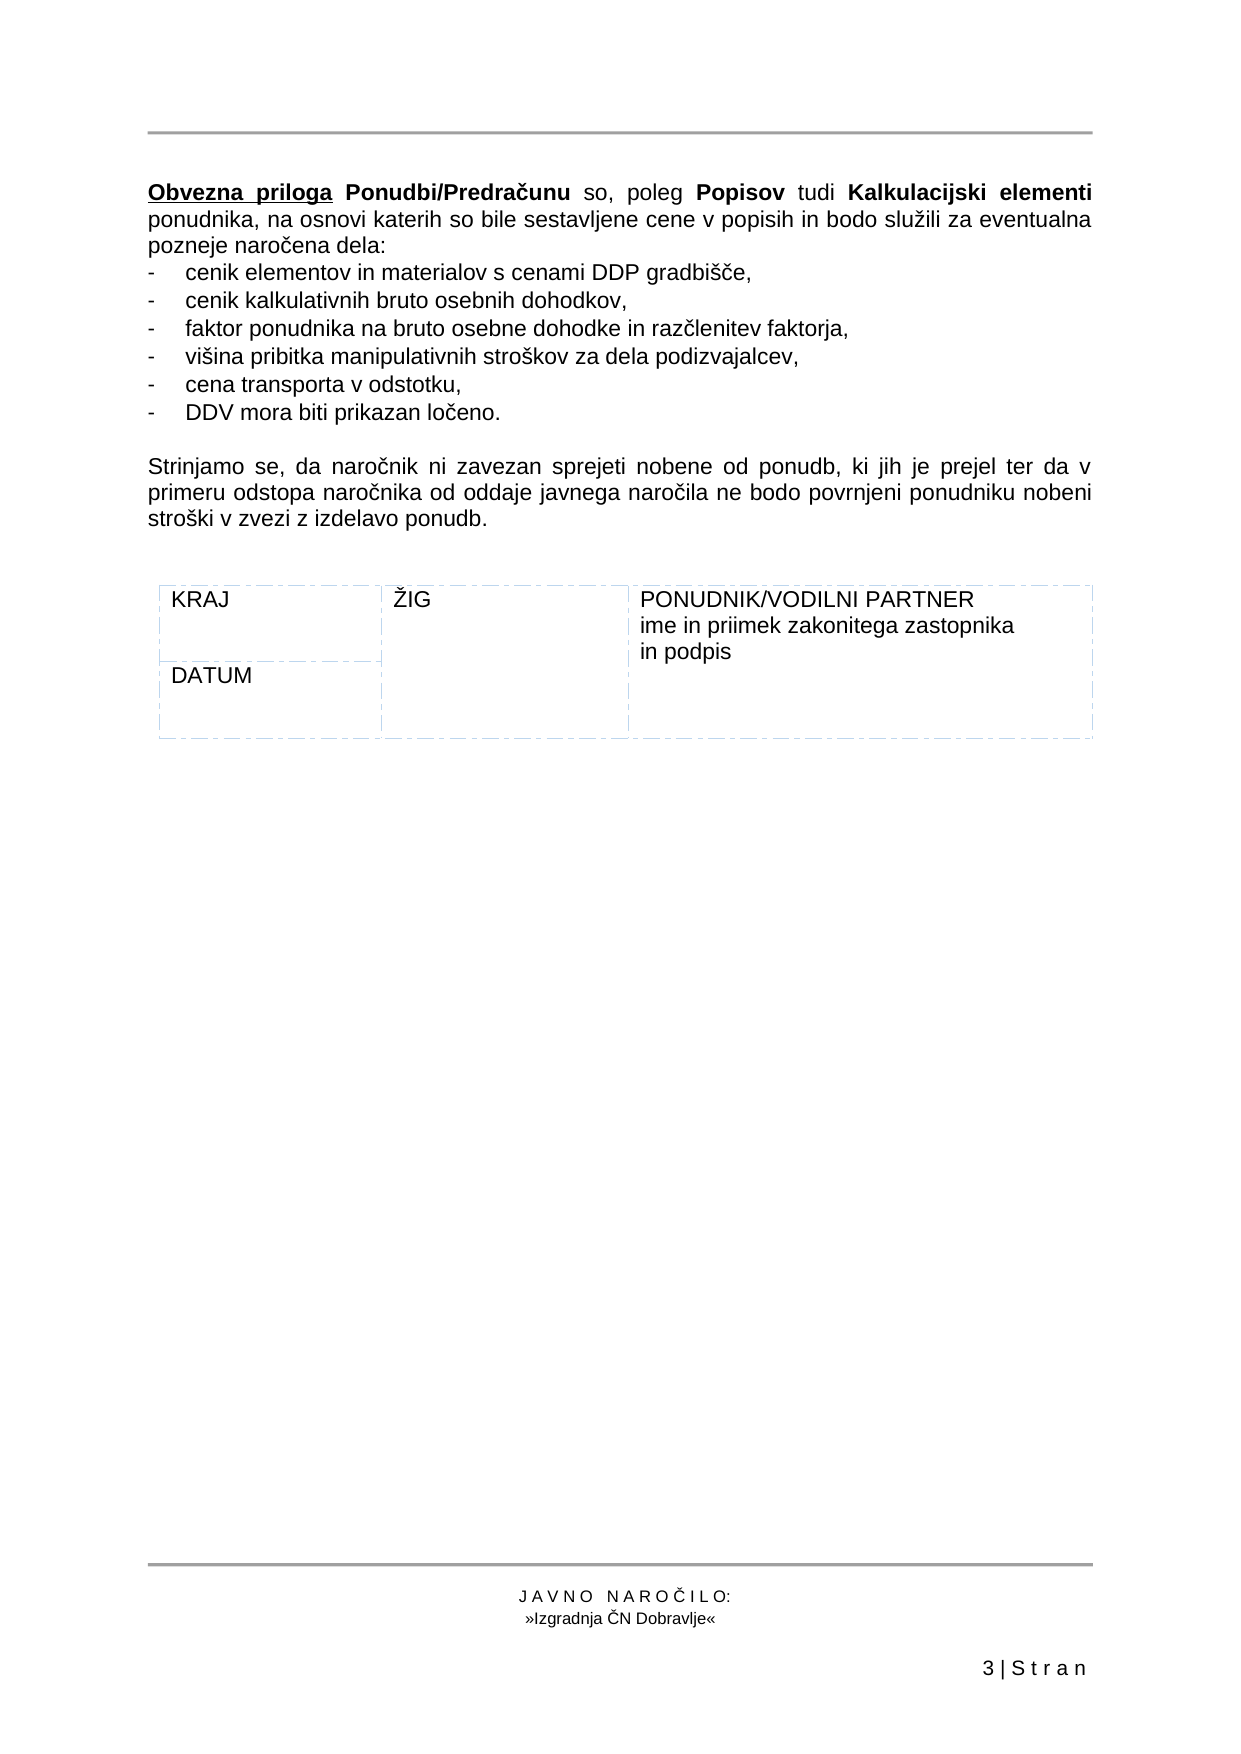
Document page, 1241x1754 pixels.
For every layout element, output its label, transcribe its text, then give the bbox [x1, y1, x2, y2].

table_header KRAJ [160, 585, 382, 661]
list cenik kalkulativnih bruto osebnih dohodkov, [148, 286, 1092, 314]
list cena transporta v odstotku, [148, 370, 1092, 398]
list faktor ponudnika na bruto osebne dohodke in razčlenitev faktorja, [148, 314, 1092, 342]
table_header PONUDNIK/VODILNI PARTNER ime in priimek zakonitega zastopnika in podpis [629, 585, 1092, 738]
table_header ŽIG [382, 585, 628, 738]
table_cell DATUM [160, 661, 382, 738]
text Obvezna priloga Ponudbi/Predračunu so, poleg Popisov tudi Kalkulacijski elementi ponudnika, na osnovi katerih so bile sestavljene cene v popisih in bodo služili za eventualna pozneje naročena dela: [148, 179, 1092, 258]
list višina pribitka manipulativnih stroškov za dela podizvajalcev, [148, 342, 1092, 370]
list cenik elementov in materialov s cenami DDP gradbišče, [148, 258, 1092, 286]
list DDV mora biti prikazan ločeno. [148, 398, 1092, 426]
text Strinjamo se, da naročnik ni zavezan sprejeti nobene od ponudb, ki jih je prejel ter da v primeru odstopa naročnika od oddaje javnega naročila ne bodo povrnjeni ponudniku nobeni stroški v zvezi z izdelavo ponudb. [148, 453, 1092, 532]
